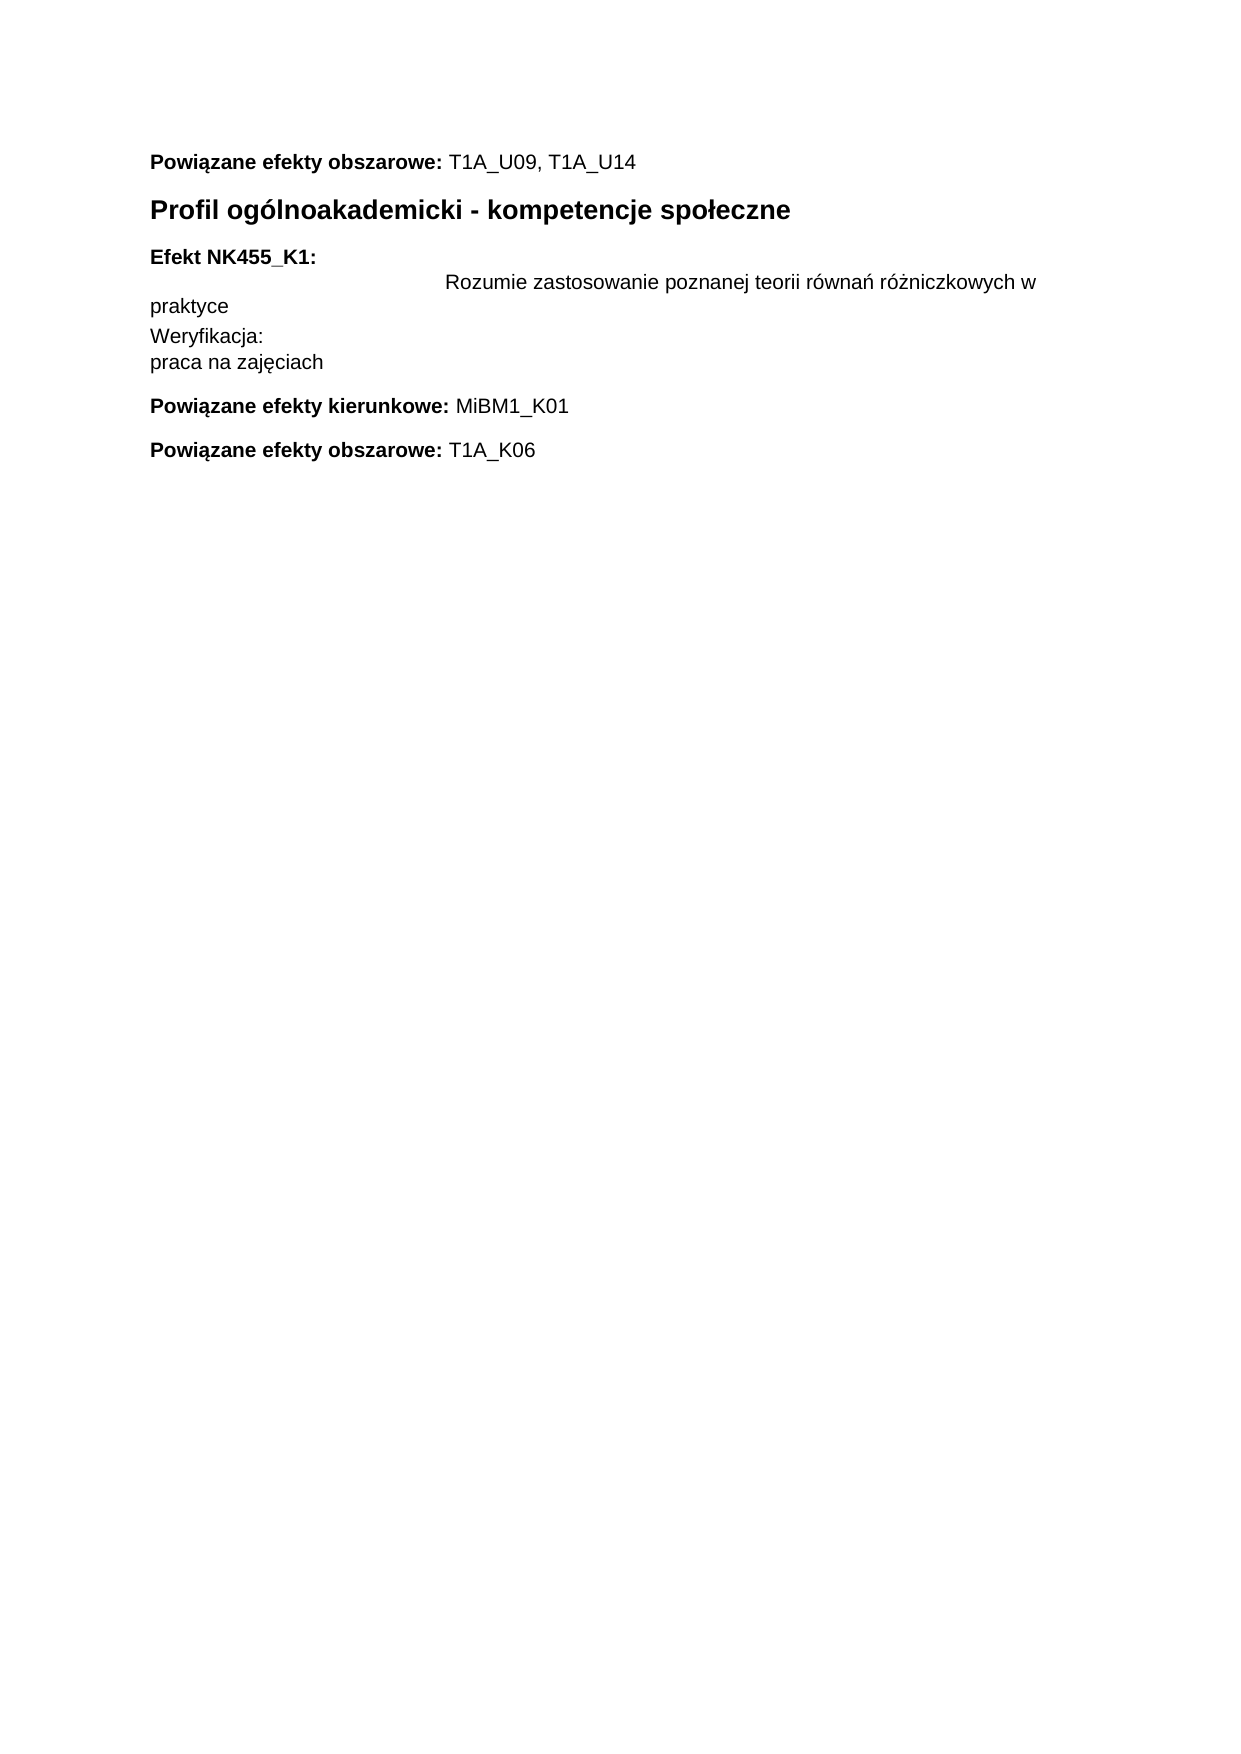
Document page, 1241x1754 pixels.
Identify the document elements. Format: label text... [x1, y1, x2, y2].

text Powiązane efekty obszarowe: T1A_K06 [150, 437, 1090, 461]
subtitle Profil ogólnoakademicki - kompetencje społeczne [150, 194, 1090, 225]
text Weryfikacja: [150, 324, 1090, 348]
text Powiązane efekty kierunkowe: MiBM1_K01 [150, 394, 1090, 418]
text praca na zajęciach [150, 350, 1090, 374]
text Rozumie zastosowanie poznanej teorii równań różniczkowych w praktyce [150, 270, 1090, 318]
text Efekt NK455_K1: [150, 245, 1090, 269]
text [150, 150, 1090, 174]
